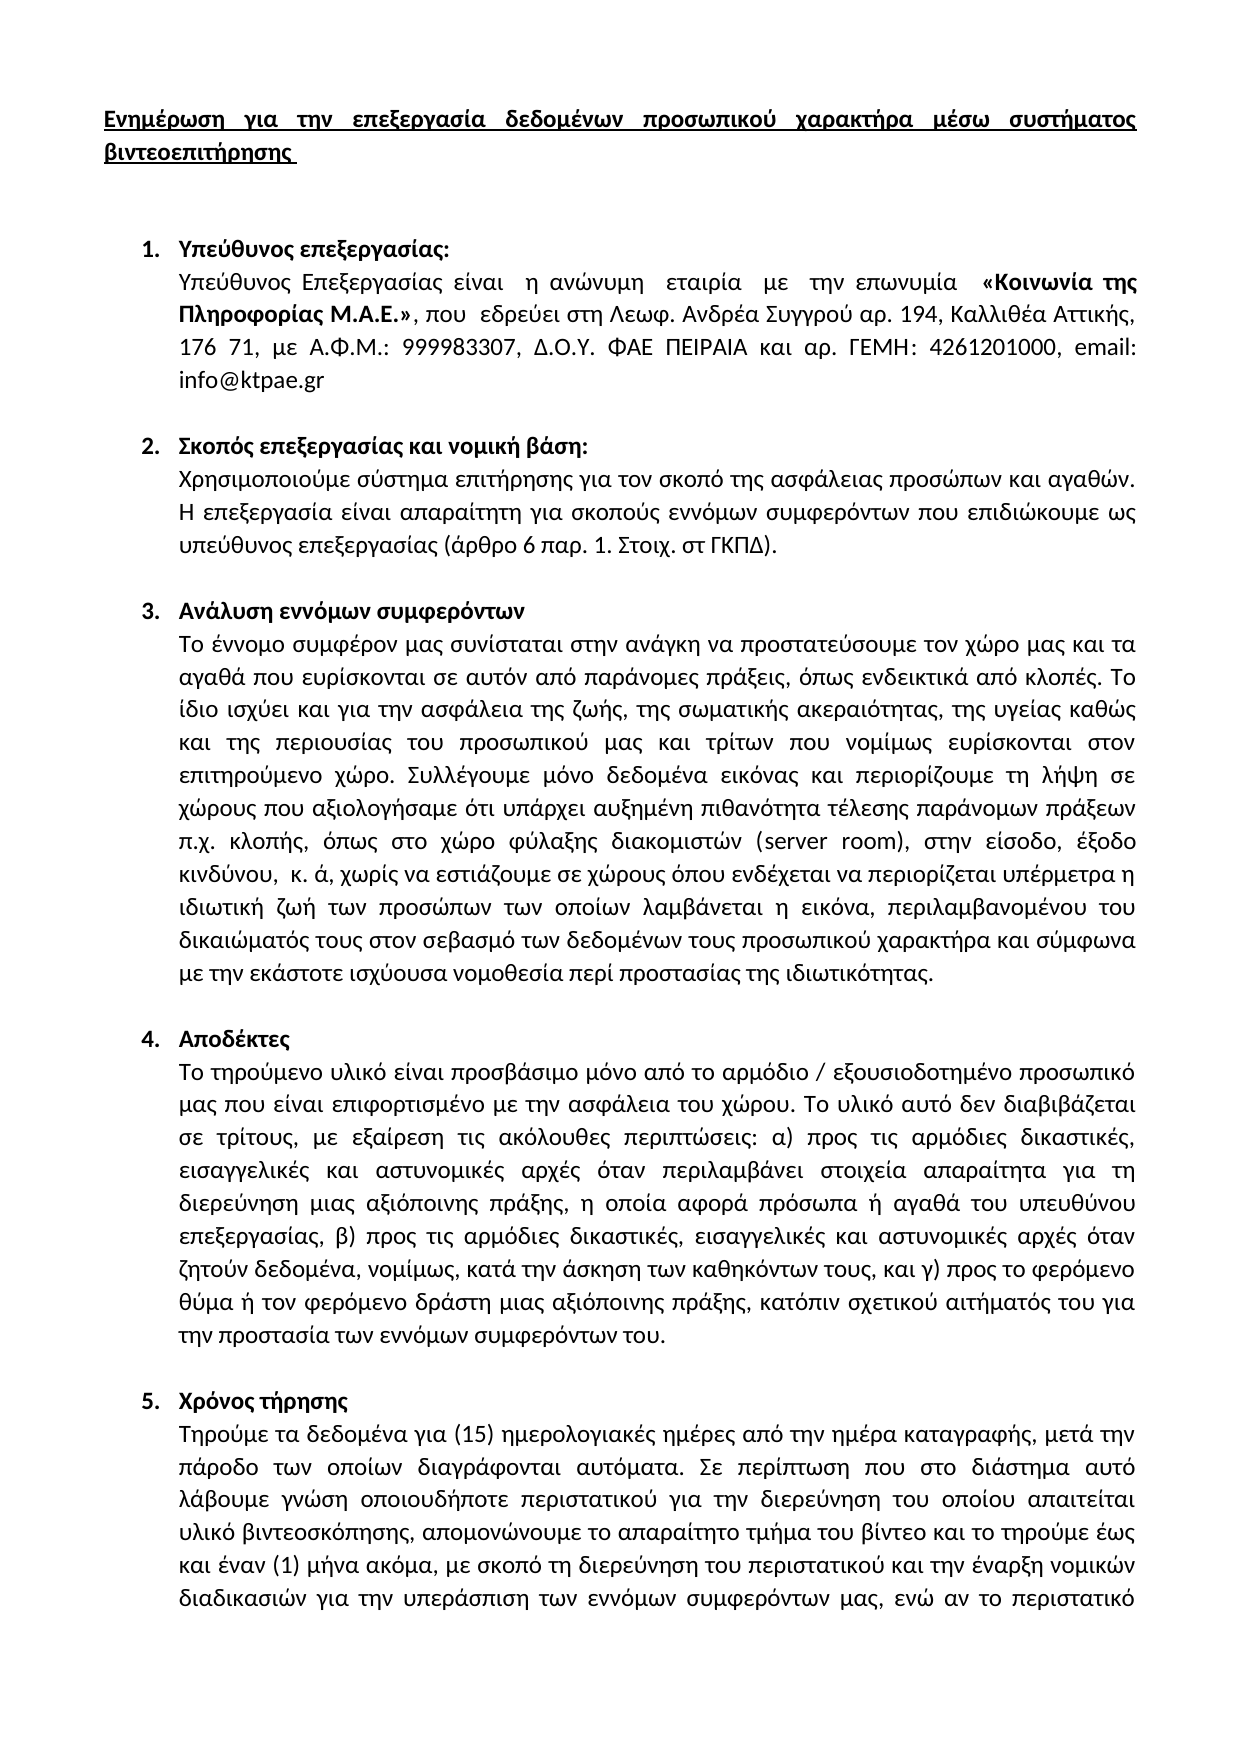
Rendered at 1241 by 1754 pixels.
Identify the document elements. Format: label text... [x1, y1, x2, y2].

list Αποδέκτες [141, 1023, 1137, 1053]
list Χρησιμοποιούμε σύστημα επιτήρησης για τον σκοπό της ασφάλειας προσώπων και αγαθών. Η επεξεργασία είναι απαραίτητη για σκοπούς εννόμων συμφερόντων που επιδιώκουμε ως υπεύθυνος επεξεργασίας (άρθρο 6 παρ. 1. Στοιχ. στ ΓΚΠΔ). [178, 463, 1137, 559]
list Το έννομο συμφέρον μας συνίσταται στην ανάγκη να προστατεύσουμε τον χώρο μας και τα αγαθά που ευρίσκονται σε αυτόν από παράνομες πράξεις, όπως ενδεικτικά από κλοπές. Το ίδιο ισχύει και για την ασφάλεια της ζωής, της σωματικής ακεραιότητας, της υγείας καθώς και της περιουσίας του προσωπικού μας και τρίτων που νομίμως ευρίσκονται στον επιτηρούμενο χώρο. Συλλέγουμε μόνο δεδομένα εικόνας και περιορίζουμε τη λήψη σε χώρους που αξιολογήσαμε ότι υπάρχει αυξημένη πιθανότητα τέλεσης παράνομων πράξεων π.χ. κλοπής, όπως στο χώρο φύλαξης διακομιστών (server room), στην είσοδο, έξοδο κινδύνου, κ. ά, χωρίς να εστιάζουμε σε χώρους όπου ενδέχεται να περιορίζεται υπέρμετρα η ιδιωτική ζωή των προσώπων των οποίων λαμβάνεται η εικόνα, περιλαμβανομένου του δικαιώματός τους στον σεβασμό των δεδομένων τους προσωπικού χαρακτήρα και σύμφωνα με την εκάστοτε ισχύουσα νομοθεσία περί προστασίας της ιδιωτικότητας. [178, 628, 1137, 987]
list Σκοπός επεξεργασίας και νομική βάση: [141, 430, 1137, 461]
text Ενημέρωση για την επεξεργασία δεδομένων προσωπικού χαρακτήρα μέσω συστήματος βιντεοεπιτήρησης [103, 130, 1137, 167]
list Υπεύθυνος Επεξεργασίας είναι η ανώνυμη εταιρία με την επωνυμία «Κοινωνία της Πληροφoρίας M.A.E.», που εδρεύει στη Λεωφ. Ανδρέα Συγγρού αρ. 194, Καλλιθέα Αττικής, 176 71, με Α.Φ.Μ.: 999983307, Δ.Ο.Υ. ΦΑΕ ΠΕΙΡΑΙΑ και αρ. ΓΕΜΗ: 4261201000, email: info@ktpae.gr [178, 266, 1137, 395]
list Υπεύθυνος επεξεργασίας: [141, 233, 1137, 263]
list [178, 1418, 1137, 1613]
list Χρόνος τήρησης [141, 1385, 1137, 1415]
list Ανάλυση εννόμων συμφερόντων [141, 595, 1137, 625]
text Ενημέρωση για την επεξεργασία δεδομένων προσωπικού χαρακτήρα μέσω συστήματος βιντεοεπιτήρησης [103, 103, 1137, 129]
list Το τηρούμενο υλικό είναι προσβάσιμο μόνο από το αρμόδιο / εξουσιοδοτημένο προσωπικό μας που είναι επιφορτισμένο με την ασφάλεια του χώρου. Το υλικό αυτό δεν διαβιβάζεται σε τρίτους, με εξαίρεση τις ακόλουθες περιπτώσεις: α) προς τις αρμόδιες δικαστικές, εισαγγελικές και αστυνομικές αρχές όταν περιλαμβάνει στοιχεία απαραίτητα για τη διερεύνηση μιας αξιόποινης πράξης, η οποία αφορά πρόσωπα ή αγαθά του υπευθύνου επεξεργασίας, β) προς τις αρμόδιες δικαστικές, εισαγγελικές και αστυνομικές αρχές όταν ζητούν δεδομένα, νομίμως, κατά την άσκηση των καθηκόντων τους, και γ) προς το φερόμενο θύμα ή τον φερόμενο δράστη μιας αξιόποινης πράξης, κατόπιν σχετικού αιτήματός του για την προστασία των εννόμων συμφερόντων του. [178, 1056, 1137, 1349]
